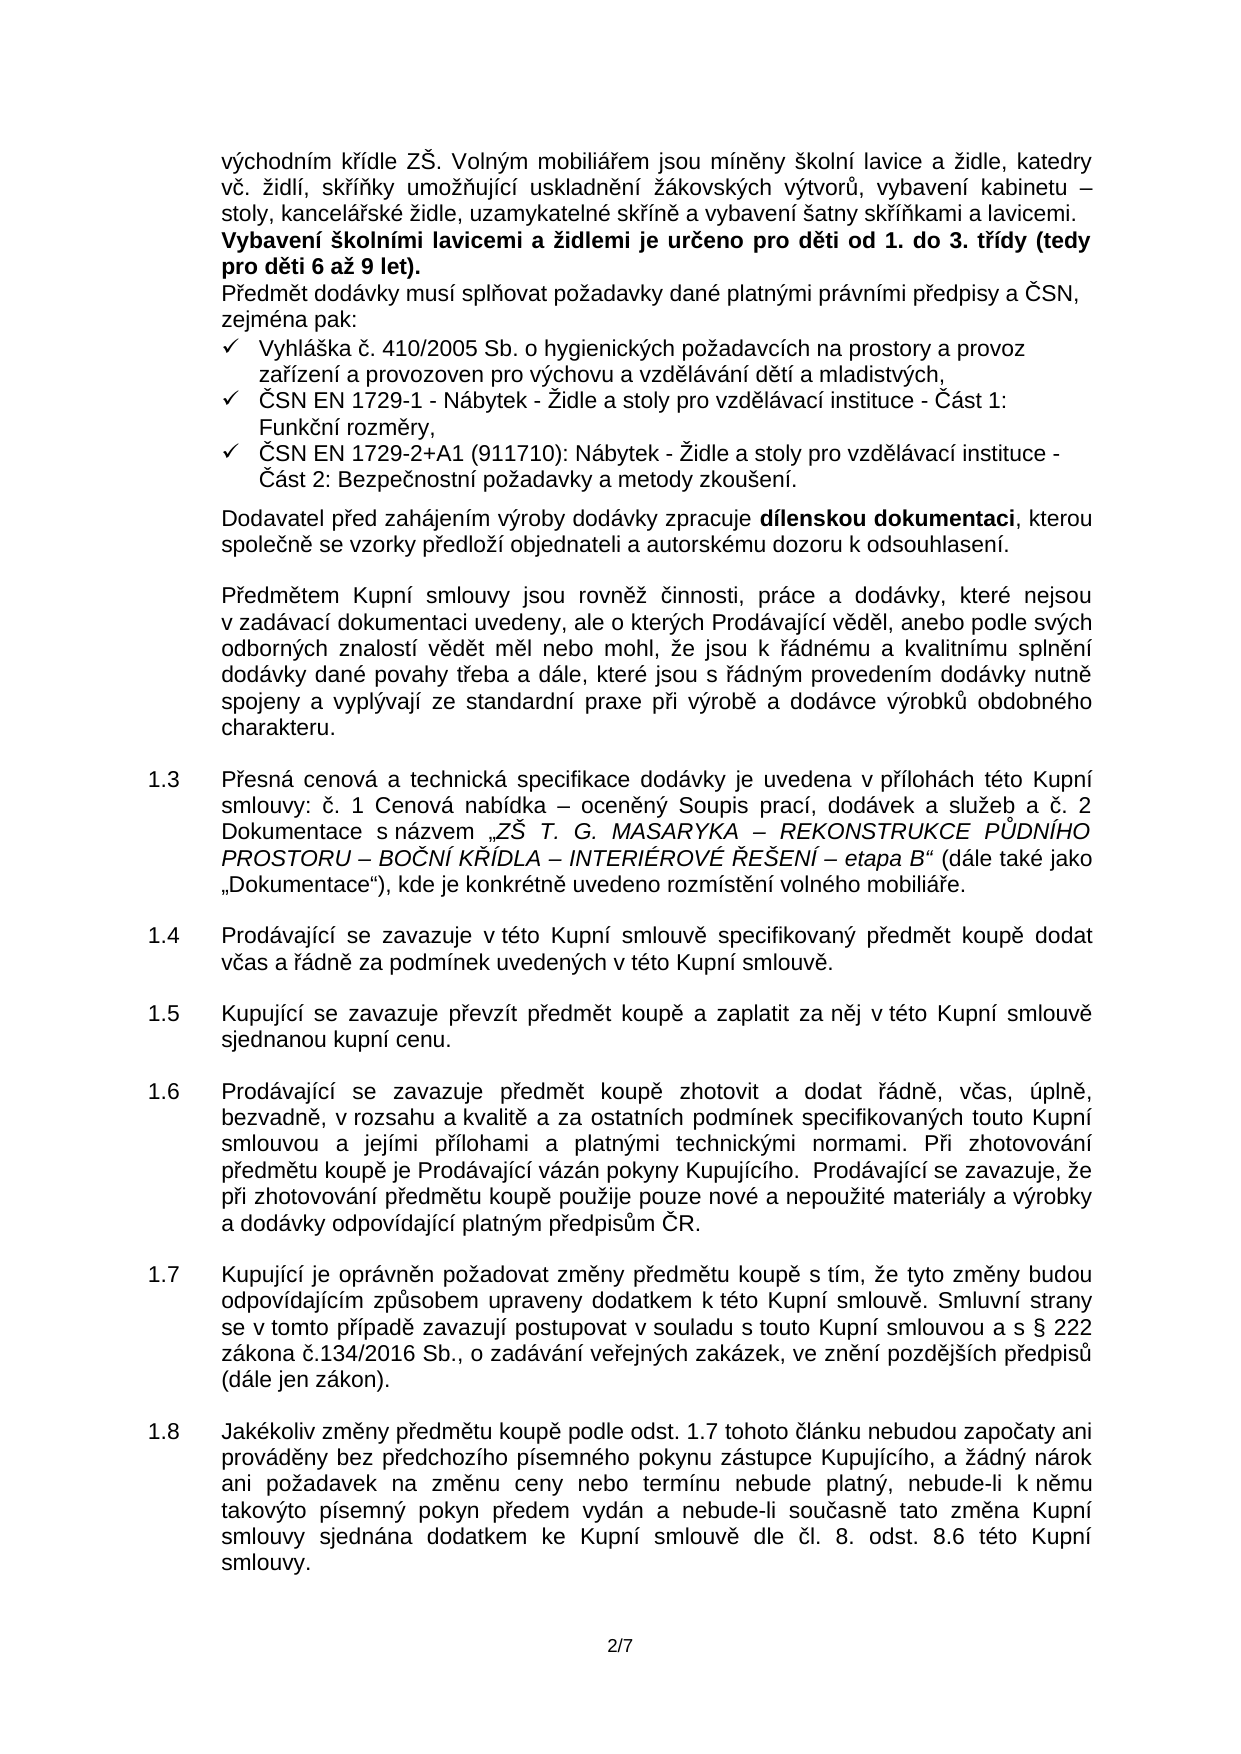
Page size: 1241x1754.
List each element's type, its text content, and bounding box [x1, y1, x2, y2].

list Kupující se zavazuje převzít předmět koupě a zaplatit za něj v této Kupní smlouvě sjednanou kupní cenu. [148, 1000, 1093, 1053]
text Dodavatel před zahájením výroby dodávky zpracuje dílenskou dokumentaci, kterou společně se vzorky předloží objednateli a autorskému dozoru k odsouhlasení. [221, 505, 1093, 557]
list Prodávající se zavazuje v této Kupní smlouvě specifikovaný předmět koupě dodat včas a řádně za podmínek uvedených v této Kupní smlouvě. [148, 922, 1093, 975]
list ČSN EN 1729-1 - Nábytek - Židle a stoly pro vzdělávací instituce - Část 1: Funkční rozměry, [221, 387, 1093, 440]
list Vyhláška č. 410/2005 Sb. o hygienických požadavcích na prostory a provoz zařízení a provozoven pro výchovu a vzdělávání dětí a mladistvých, [221, 334, 1093, 387]
list ČSN EN 1729-2+A1 (911710): Nábytek - Židle a stoly pro vzdělávací instituce - Část 2: Bezpečnostní požadavky a metody zkoušení. [221, 440, 1093, 493]
list Prodávající se zavazuje předmět koupě zhotovit a dodat řádně, včas, úplně, bezvadně, v rozsahu a kvalitě a za ostatních podmínek specifikovaných touto Kupní smlouvou a jejími přílohami a platnými technickými normami. Při zhotovování předmětu koupě je Prodávající vázán pokyny Kupujícího. Prodávající se zavazuje, že při zhotovování předmětu koupě použije pouze nové a nepoužité materiály a výrobky a dodávky odpovídající platným předpisům ČR. [148, 1078, 1093, 1236]
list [148, 148, 1093, 227]
list Předmětem Kupní smlouvy jsou rovněž činnosti, práce a dodávky, které nejsou v zadávací dokumentaci uvedeny, ale o kterých Prodávající věděl, anebo podle svých odborných znalostí vědět měl nebo mohl, že jsou k řádnému a kvalitnímu splnění dodávky dané povahy třeba a dále, které jsou s řádným provedením dodávky nutně spojeny a vyplývají ze standardní praxe při výrobě a dodávce výrobků obdobného charakteru. [221, 582, 1093, 741]
list Kupující je oprávněn požadovat změny předmětu koupě s tím, že tyto změny budou odpovídajícím způsobem upraveny dodatkem k této Kupní smlouvě. Smluvní strany se v tomto případě zavazují postupovat v souladu s touto Kupní smlouvou a s § 222 zákona č.134/2016 Sb., o zadávání veřejných zakázek, ve znění pozdějších předpisů (dále jen zákon). [148, 1261, 1093, 1393]
text Vybavení školními lavicemi a židlemi je určeno pro děti od 1. do 3. třídy (tedy pro děti 6 až 9 let). [221, 227, 1093, 279]
list Přesná cenová a technická specifikace dodávky je uvedena v přílohách této Kupní smlouvy: č. 1 Cenová nabídka – oceněný Soupis prací, dodávek a služeb a č. 2 Dokumentace s názvem „ZŠ T. G. MASARYKA – REKONSTRUKCE PŮDNÍHO PROSTORU – BOČNÍ KŘÍDLA – INTERIÉROVÉ ŘEŠENÍ – etapa B“ (dále také jako „Dokumentace“), kde je konkrétně uvedeno rozmístění volného mobiliáře. [148, 766, 1093, 897]
list Jakékoliv změny předmětu koupě podle odst. 1.7 tohoto článku nebudou započaty ani prováděny bez předchozího písemného pokynu zástupce Kupujícího, a žádný nárok ani požadavek na změnu ceny nebo termínu nebude platný, nebude-li k němu takovýto písemný pokyn předem vydán a nebude-li současně tato změna Kupní smlouvy sjednána dodatkem ke Kupní smlouvě dle čl. 8. odst. 8.6 této Kupní smlouvy. [148, 1418, 1093, 1576]
text Předmět dodávky musí splňovat požadavky dané platnými právními předpisy a ČSN, zejména pak: [221, 279, 1093, 332]
